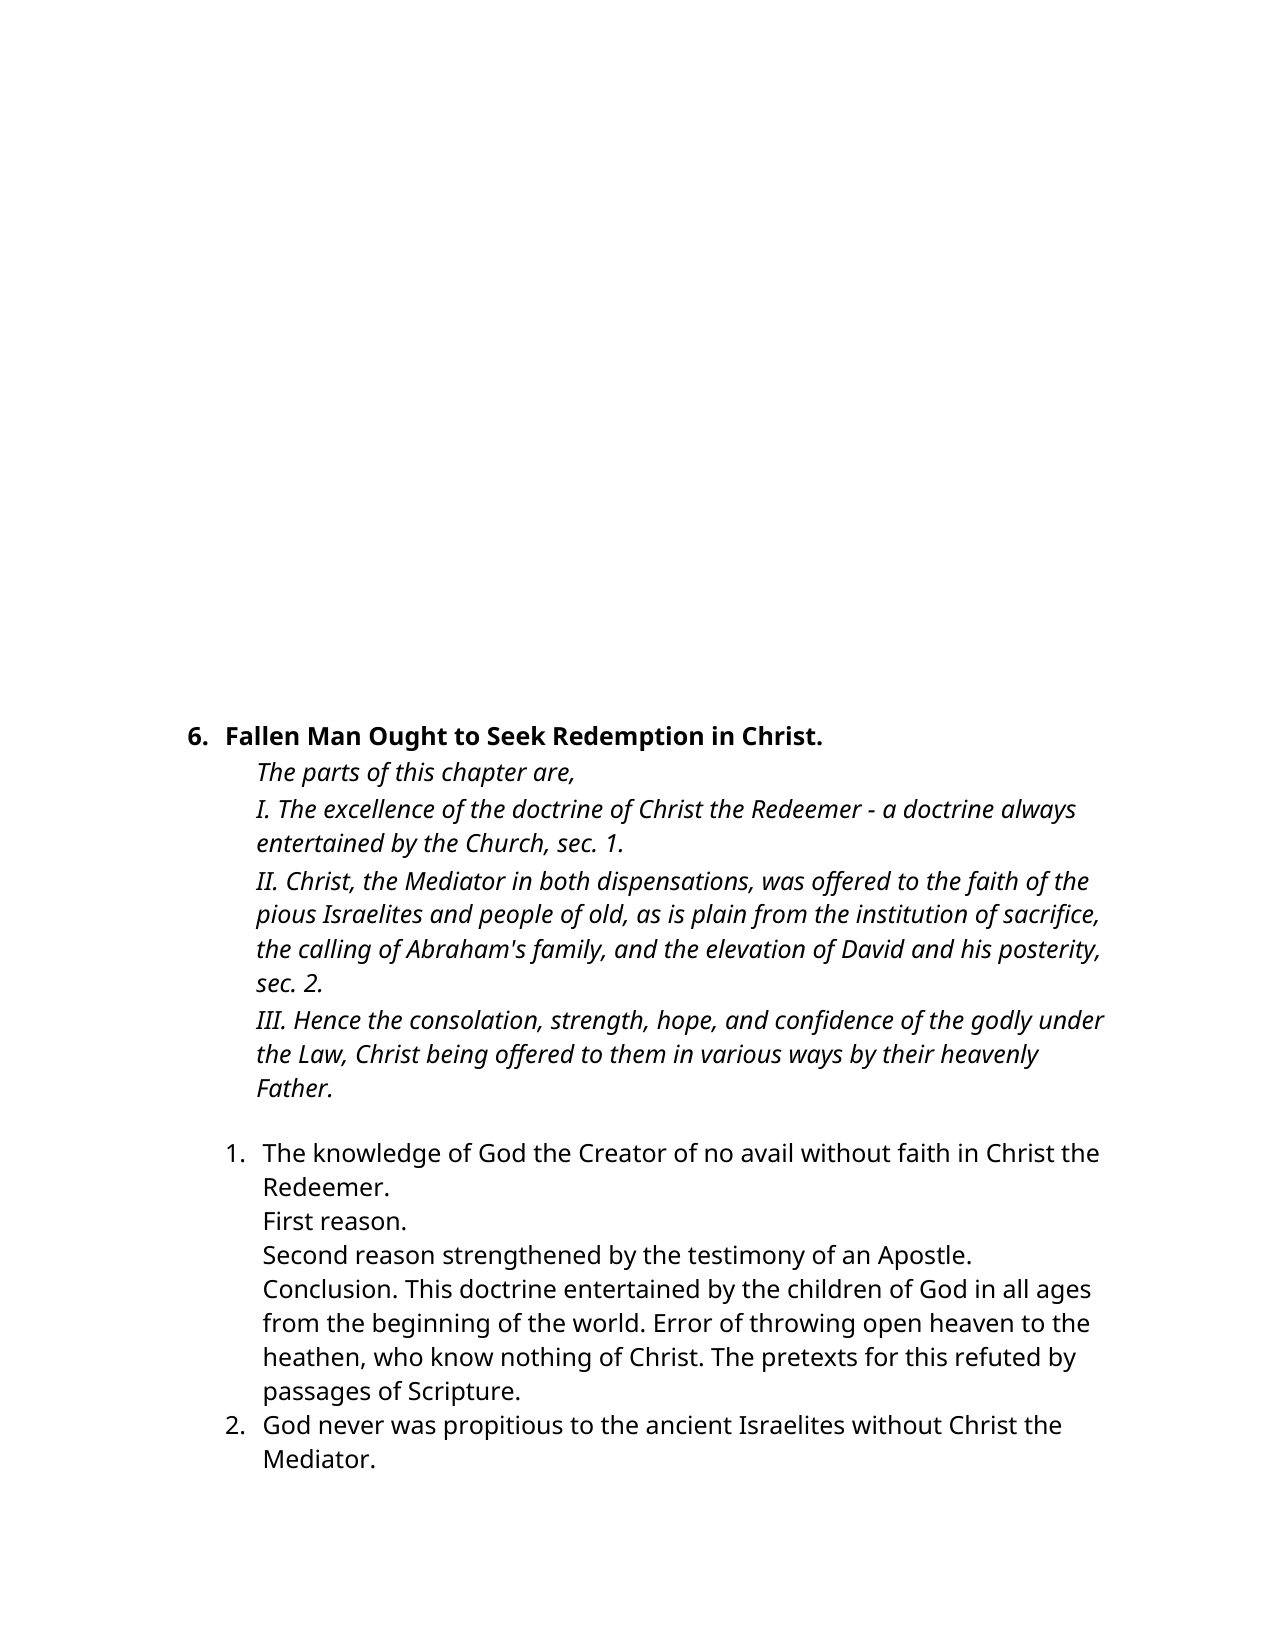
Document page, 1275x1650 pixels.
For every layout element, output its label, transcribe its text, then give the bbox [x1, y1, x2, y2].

list The knowledge of God the Creator of no avail without faith in Christ the Redeemer. First reason. Second reason strengthened by the testimony of an Apostle. Conclusion. This doctrine entertained by the children of God in all ages from the beginning of the world. Error of throwing open heaven to the heathen, who know nothing of Christ. The pretexts for this refuted by passages of Scripture. [225, 1135, 1125, 1408]
list Fallen Man Ought to Seek Redemption in Christ. [187, 719, 1125, 753]
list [225, 1408, 1125, 1476]
table_cell III. Hence the consolation, strength, hope, and confidence of the godly under the Law, Christ being offered to them in various ways by their heavenly Father. [255, 1001, 1126, 1106]
table_cell II. Christ, the Mediator in both dispensations, was offered to the faith of the pious Israelites and people of old, as is plain from the institution of sacrifice, the calling of Abraham's family, and the elevation of David and his posterity, sec. 2. [255, 862, 1126, 1001]
table_header The parts of this chapter are, [255, 753, 1126, 790]
table_cell I. The excellence of the doctrine of Christ the Redeemer - a doctrine always entertained by the Church, sec. 1. [255, 790, 1126, 862]
